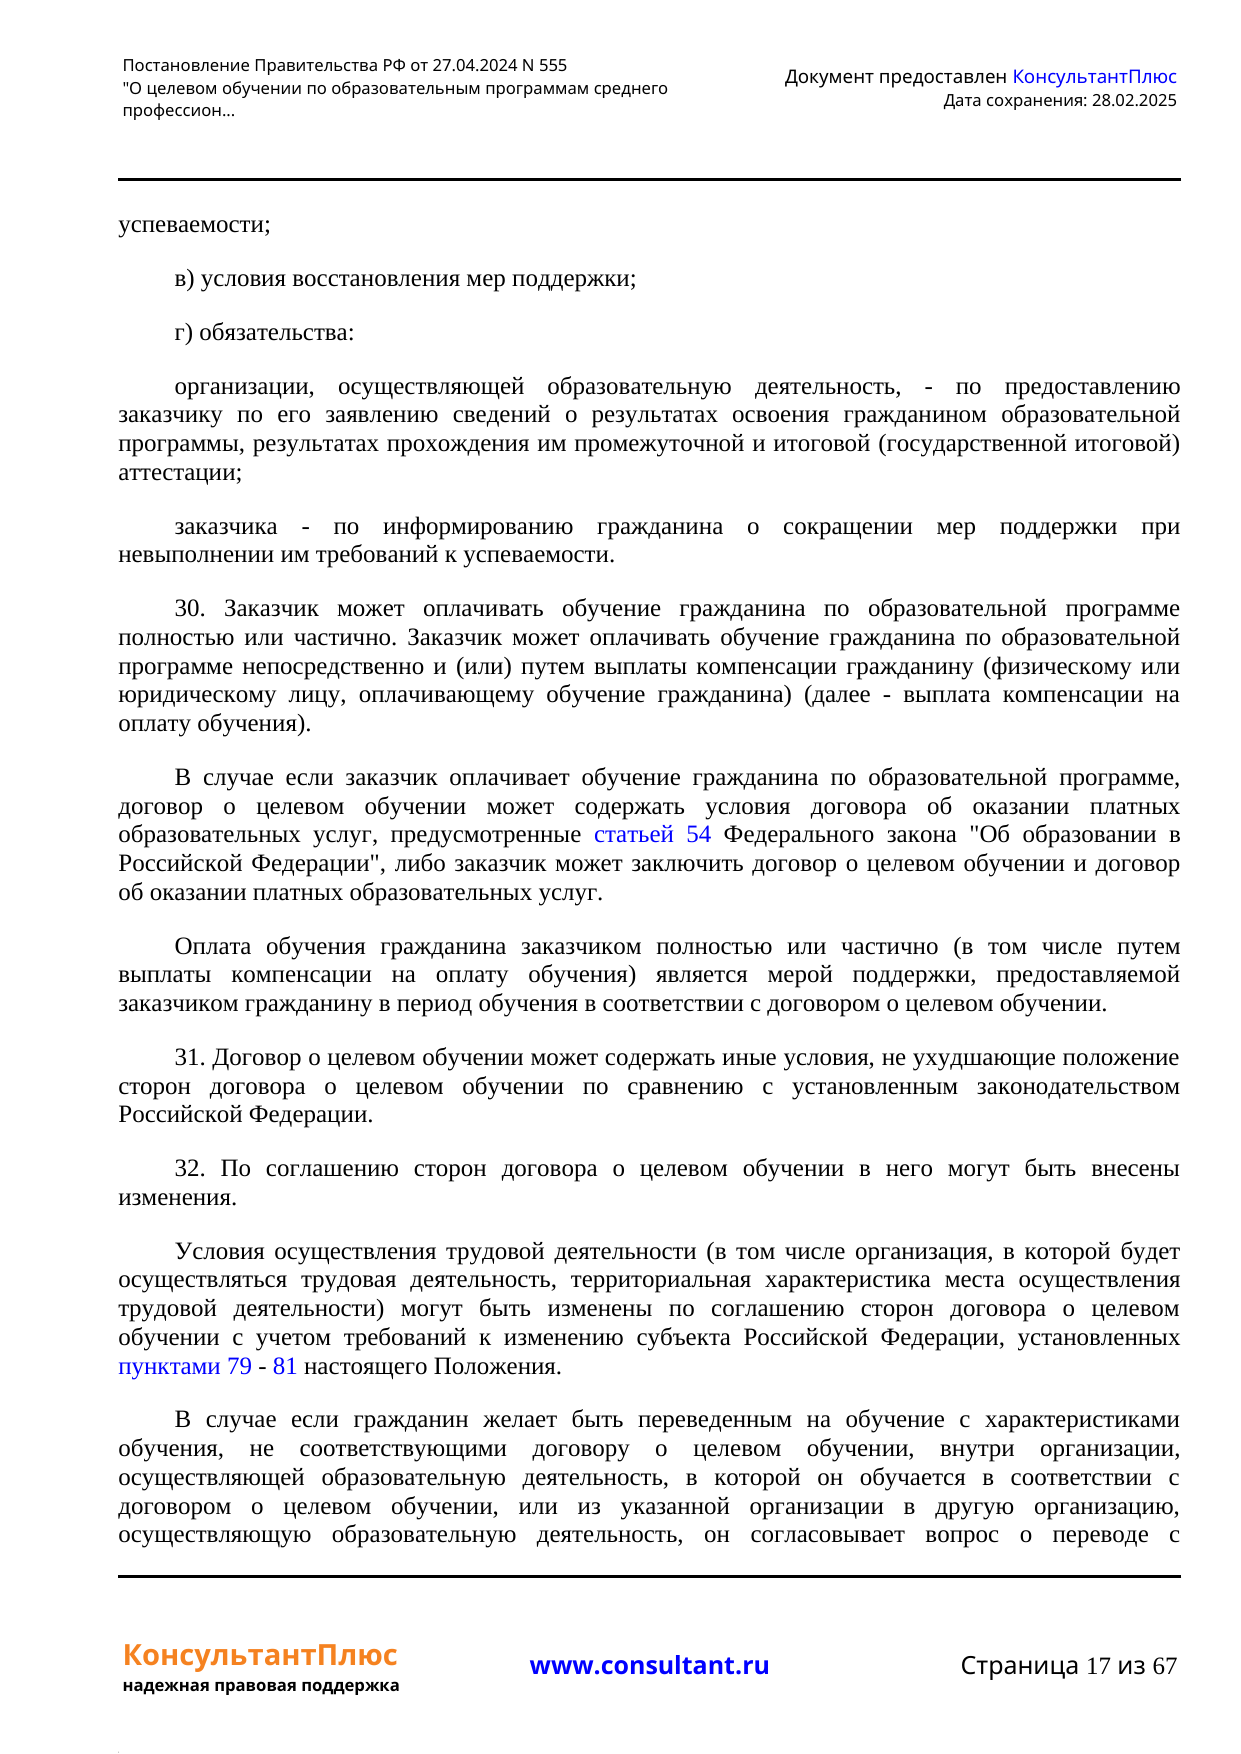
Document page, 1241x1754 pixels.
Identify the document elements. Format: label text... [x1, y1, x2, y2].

text 32. По соглашению сторон договора о целевом обучении в него могут быть внесены изменения. [118, 1153, 1181, 1211]
text г) обязательства: [118, 317, 1181, 346]
text Условия осуществления трудовой деятельности (в том числе организация, в которой будет осуществляться трудовая деятельность, территориальная характеристика места осуществления трудовой деятельности) могут быть изменены по соглашению сторон договора о целевом обучении с учетом требований к изменению субъекта Российской Федерации, установленных пунктами 79 - 81 настоящего Положения. [118, 1236, 1181, 1379]
text заказчика - по информированию гражданина о сокращении мер поддержки при невыполнении им требований к успеваемости. [118, 511, 1181, 568]
text 31. Договор о целевом обучении может содержать иные условия, не ухудшающие положение сторон договора о целевом обучении по сравнению с установленным законодательством Российской Федерации. [118, 1042, 1181, 1128]
text Оплата обучения гражданина заказчиком полностью или частично (в том числе путем выплаты компенсации на оплату обучения) является мерой поддержки, предоставляемой заказчиком гражданину в период обучения в соответствии с договором о целевом обучении. [118, 931, 1181, 1017]
text 30. Заказчик может оплачивать обучение гражданина по образовательной программе полностью или частично. Заказчик может оплачивать обучение гражданина по образовательной программе непосредственно и (или) путем выплаты компенсации гражданину (физическому или юридическому лицу, оплачивающему обучение гражданина) (далее - выплата компенсации на оплату обучения). [118, 593, 1181, 737]
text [118, 209, 1181, 238]
text В случае если заказчик оплачивает обучение гражданина по образовательной программе, договор о целевом обучении может содержать условия договора об оказании платных образовательных услуг, предусмотренные статьей 54 Федерального закона "Об образовании в Российской Федерации", либо заказчик может заключить договор о целевом обучении и договор об оказании платных образовательных услуг. [118, 762, 1181, 906]
text организации, осуществляющей образовательную деятельность, - по предоставлению заказчику по его заявлению сведений о результатах освоения гражданином образовательной программы, результатах прохождения им промежуточной и итоговой (государственной итоговой) аттестации; [118, 371, 1181, 486]
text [118, 1404, 1181, 1548]
text в) условия восстановления мер поддержки; [118, 263, 1181, 292]
